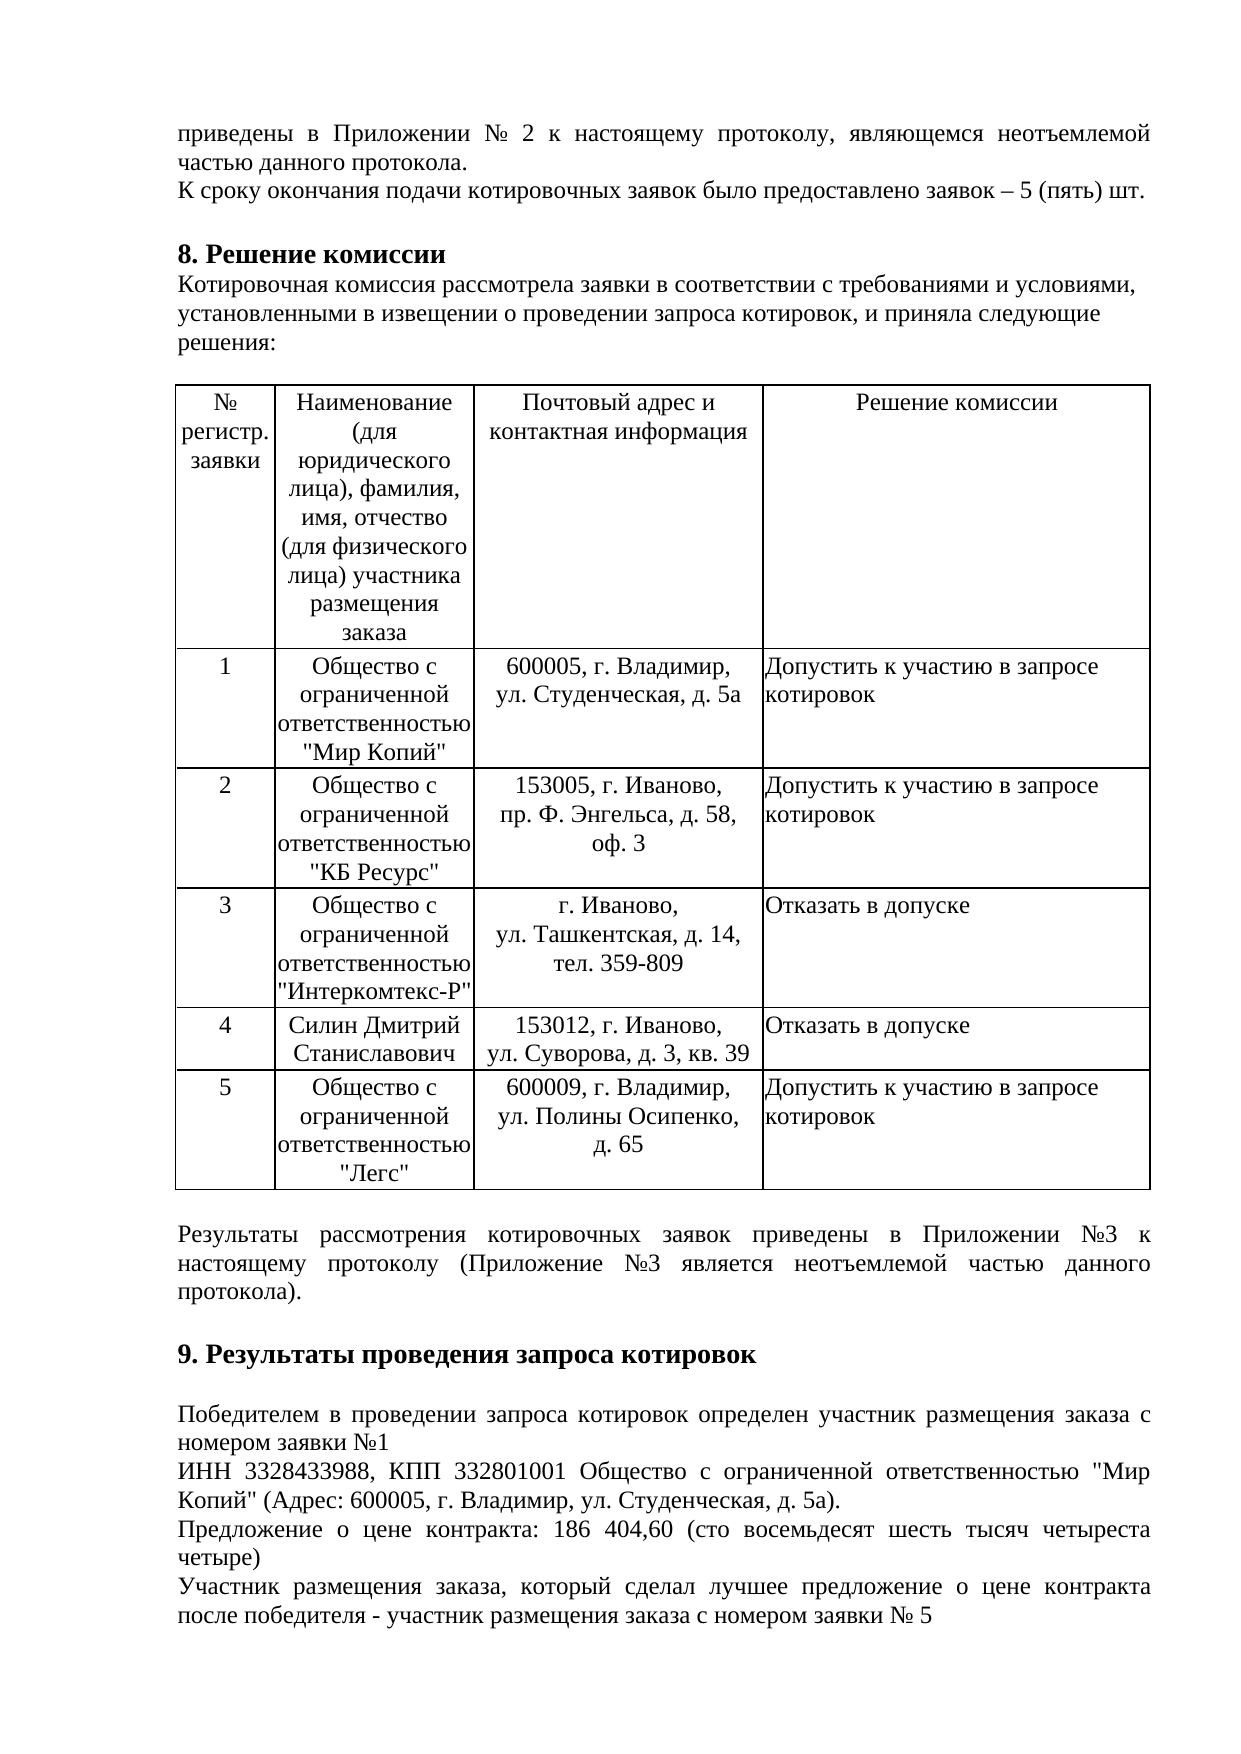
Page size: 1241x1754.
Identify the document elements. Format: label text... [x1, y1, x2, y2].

table_cell Общество с ограниченной ответственностью "Легс" [276, 1071, 473, 1188]
table_cell Общество с ограниченной ответственностью "Интеркомтекс-Р" [276, 889, 473, 1007]
text Предложение о цене контракта: 186 404,60 (сто восемьдесят шесть тысяч четыреста четыре) Участник размещения заказа, который сделал лучшее предложение о цене контракта после победителя - участник размещения заказа с номером заявки № 5 [177, 1514, 1152, 1629]
table_header Наименование (для юридического лица), фамилия, имя, отчество (для физического лица) участника размещения заказа [276, 386, 473, 648]
table_cell Отказать в допуске [764, 1008, 1149, 1069]
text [177, 118, 1152, 176]
text 8. Решение комиссии [177, 237, 1152, 269]
table_cell 153005, г. Иваново, пр. Ф. Энгельса, д. 58, оф. 3 [475, 769, 762, 887]
table_cell Допустить к участию в запросе котировок [764, 769, 1149, 887]
table_cell г. Иваново, ул. Ташкентская, д. 14, тел. 359-809 [475, 889, 762, 1007]
table_header Почтовый адрес и контактная информация [475, 386, 762, 648]
text К сроку окончания подачи котировочных заявок было предоставлено заявок – 5 (пять) шт. [177, 176, 1152, 204]
text 9. Результаты проведения запроса котировок [177, 1337, 1152, 1370]
table_cell 153012, г. Иваново, ул. Суворова, д. 3, кв. 39 [475, 1008, 762, 1069]
table_cell Общество с ограниченной ответственностью "КБ Ресурс" [276, 769, 473, 887]
table_cell Допустить к участию в запросе котировок [764, 1071, 1149, 1188]
table_header № регистр. заявки [176, 386, 274, 648]
text ИНН 3328433988, КПП 332801001 Общество с ограниченной ответственностью "Мир Копий" (Адрес: 600005, г. Владимир, ул. Студенческая, д. 5а). [177, 1456, 1152, 1514]
table_cell Допустить к участию в запросе котировок [764, 649, 1149, 767]
table_cell 2 [176, 768, 274, 887]
table_cell 4 [176, 1008, 274, 1069]
table_cell 1 [176, 649, 274, 767]
table_cell 600009, г. Владимир, ул. Полины Осипенко, д. 65 [475, 1071, 762, 1188]
table_cell Отказать в допуске [764, 889, 1149, 1007]
table_cell 3 [176, 888, 274, 1007]
table_cell 5 [176, 1070, 274, 1188]
table_cell 600005, г. Владимир, ул. Студенческая, д. 5а [475, 649, 762, 767]
text Результаты рассмотрения котировочных заявок приведены в Приложении №3 к настоящему протоколу (Приложение №3 является неотъемлемой частью данного протокола). [177, 1219, 1152, 1305]
text Победителем в проведении запроса котировок определен участник размещения заказа с номером заявки №1 [177, 1370, 1152, 1456]
text Котировочная комиссия рассмотрела заявки в соответствии с требованиями и условиями, установленными в извещении о проведении запроса котировок, и приняла следующие решения: [177, 269, 1152, 355]
table_cell Общество с ограниченной ответственностью "Мир Копий" [276, 649, 473, 767]
table_cell Силин Дмитрий Станиславович [276, 1008, 473, 1069]
table_header Решение комиссии [764, 386, 1149, 648]
